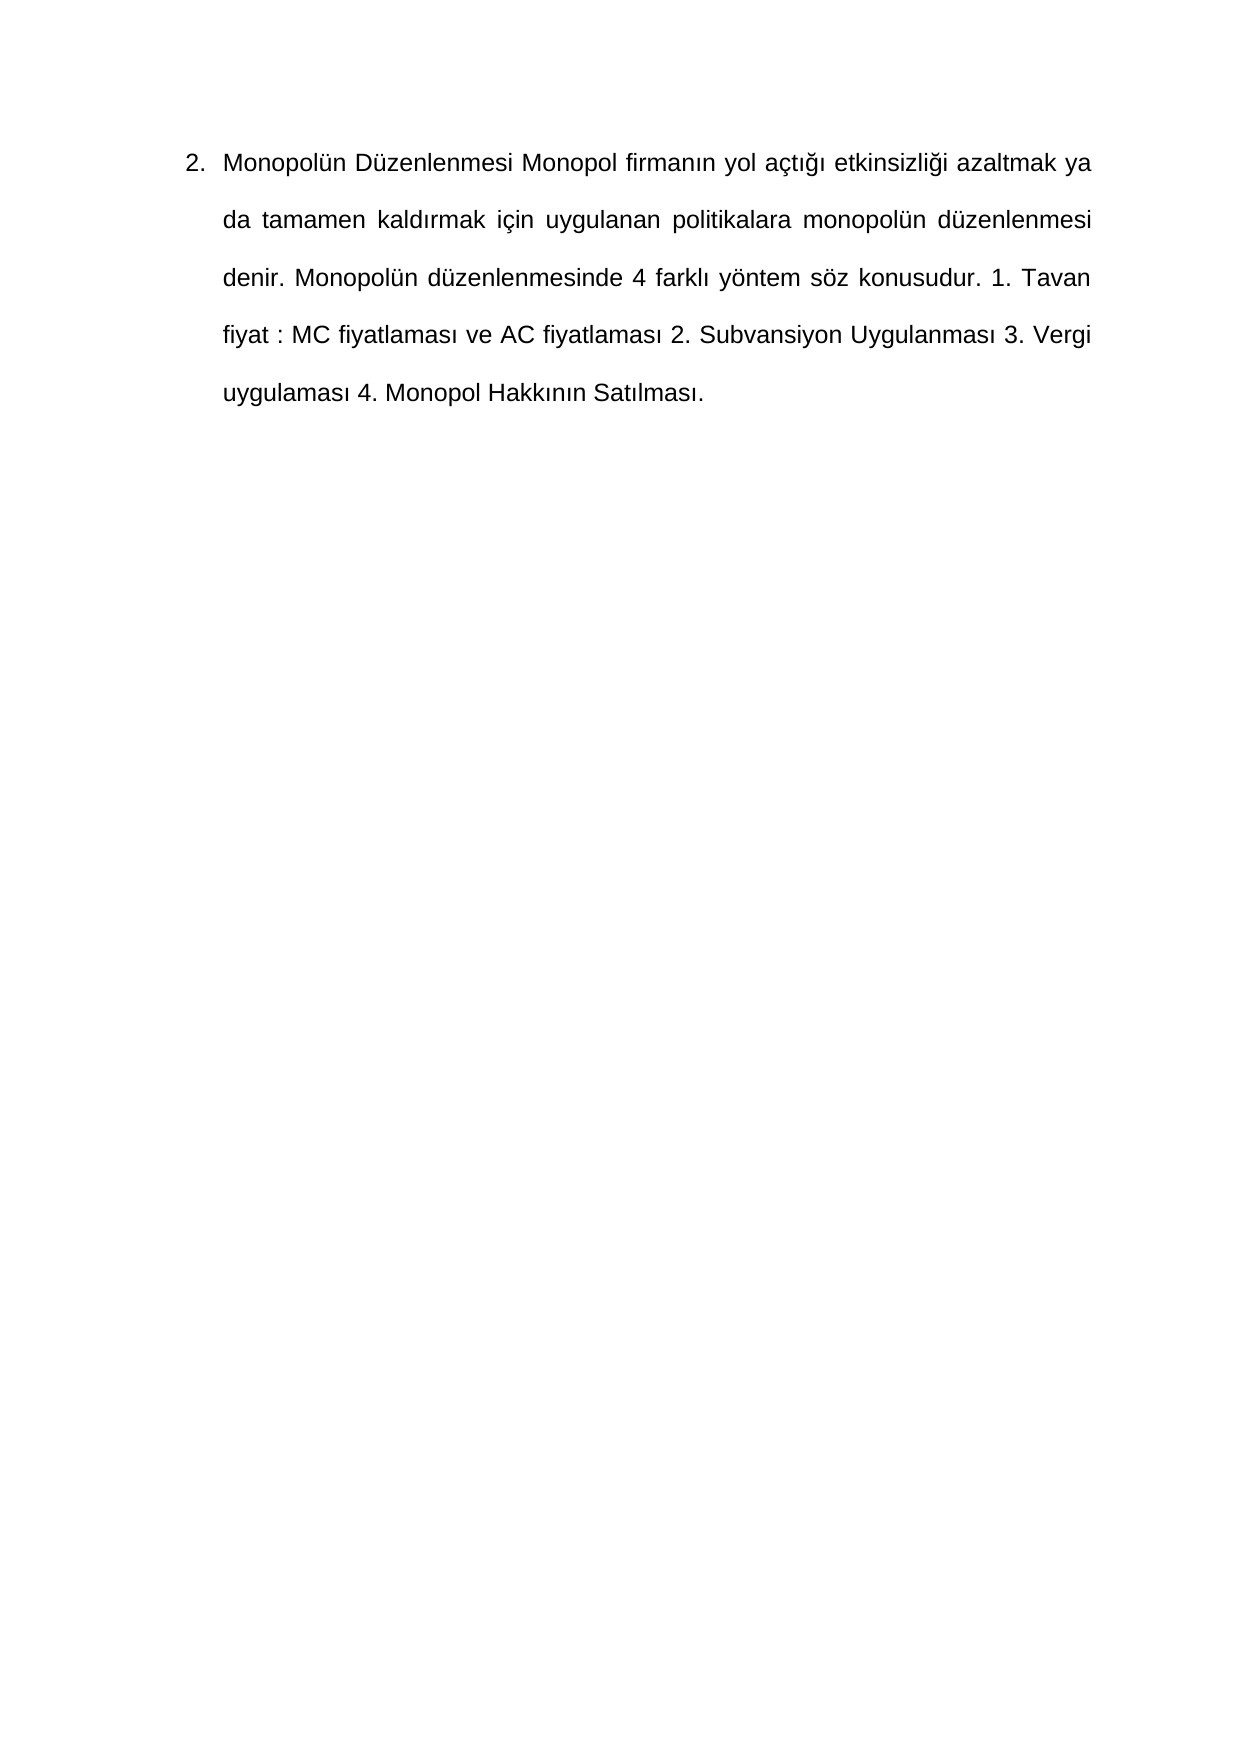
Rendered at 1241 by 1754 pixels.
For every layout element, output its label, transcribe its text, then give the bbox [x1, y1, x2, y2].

list Monopolün Düzenlenmesi Monopol firmanın yol açtığı etkinsizliği azaltmak ya da tamamen kaldırmak için uygulanan politikalara monopolün düzenlenmesi denir. Monopolün düzenlenmesinde 4 farklı yöntem söz konusudur. 1. Tavan fiyat : MC fiyatlaması ve AC fiyatlaması 2. Subvansiyon Uygulanması 3. Vergi uygulaması 4. Monopol Hakkının Satılması. [185, 148, 1093, 406]
